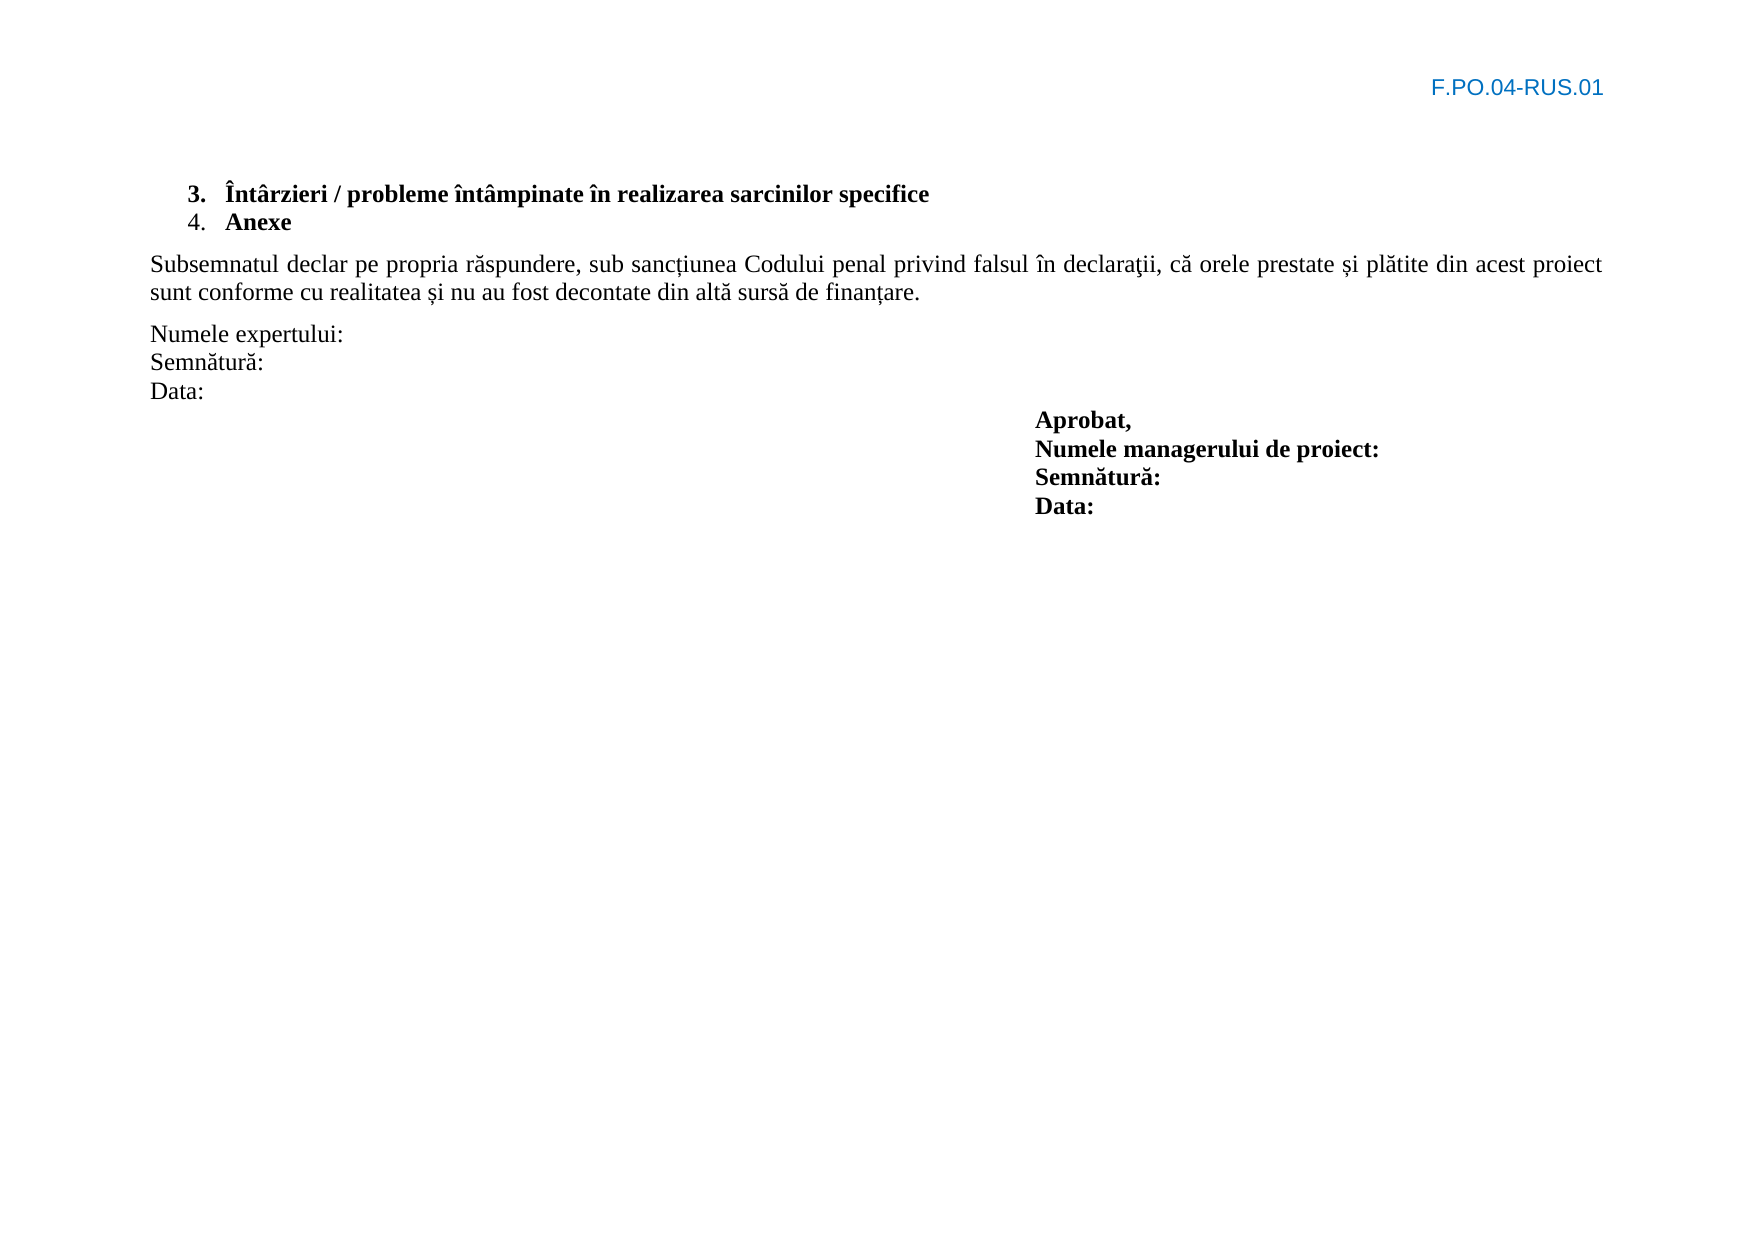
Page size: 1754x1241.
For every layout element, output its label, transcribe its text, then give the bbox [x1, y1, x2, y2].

text Subsemnatul declar pe propria răspundere, sub sancțiunea Codului penal privind falsul în declaraţii, că orele prestate și plătite din acest proiect sunt conforme cu realitatea și nu au fost decontate din altă sursă de finanțare. [150, 249, 1604, 306]
text Numele expertului: [150, 319, 1604, 347]
text Aprobat, [961, 405, 1604, 434]
list Anexe [187, 207, 1604, 236]
text Semnătură: [150, 347, 1604, 376]
text Numele managerului de proiect: [961, 434, 1604, 462]
list Întârzieri / probleme întâmpinate în realizarea sarcinilor specifice [187, 179, 1604, 207]
text Data: [150, 376, 1604, 405]
text Data: [961, 491, 1604, 520]
text Semnătură: [1035, 462, 1604, 491]
